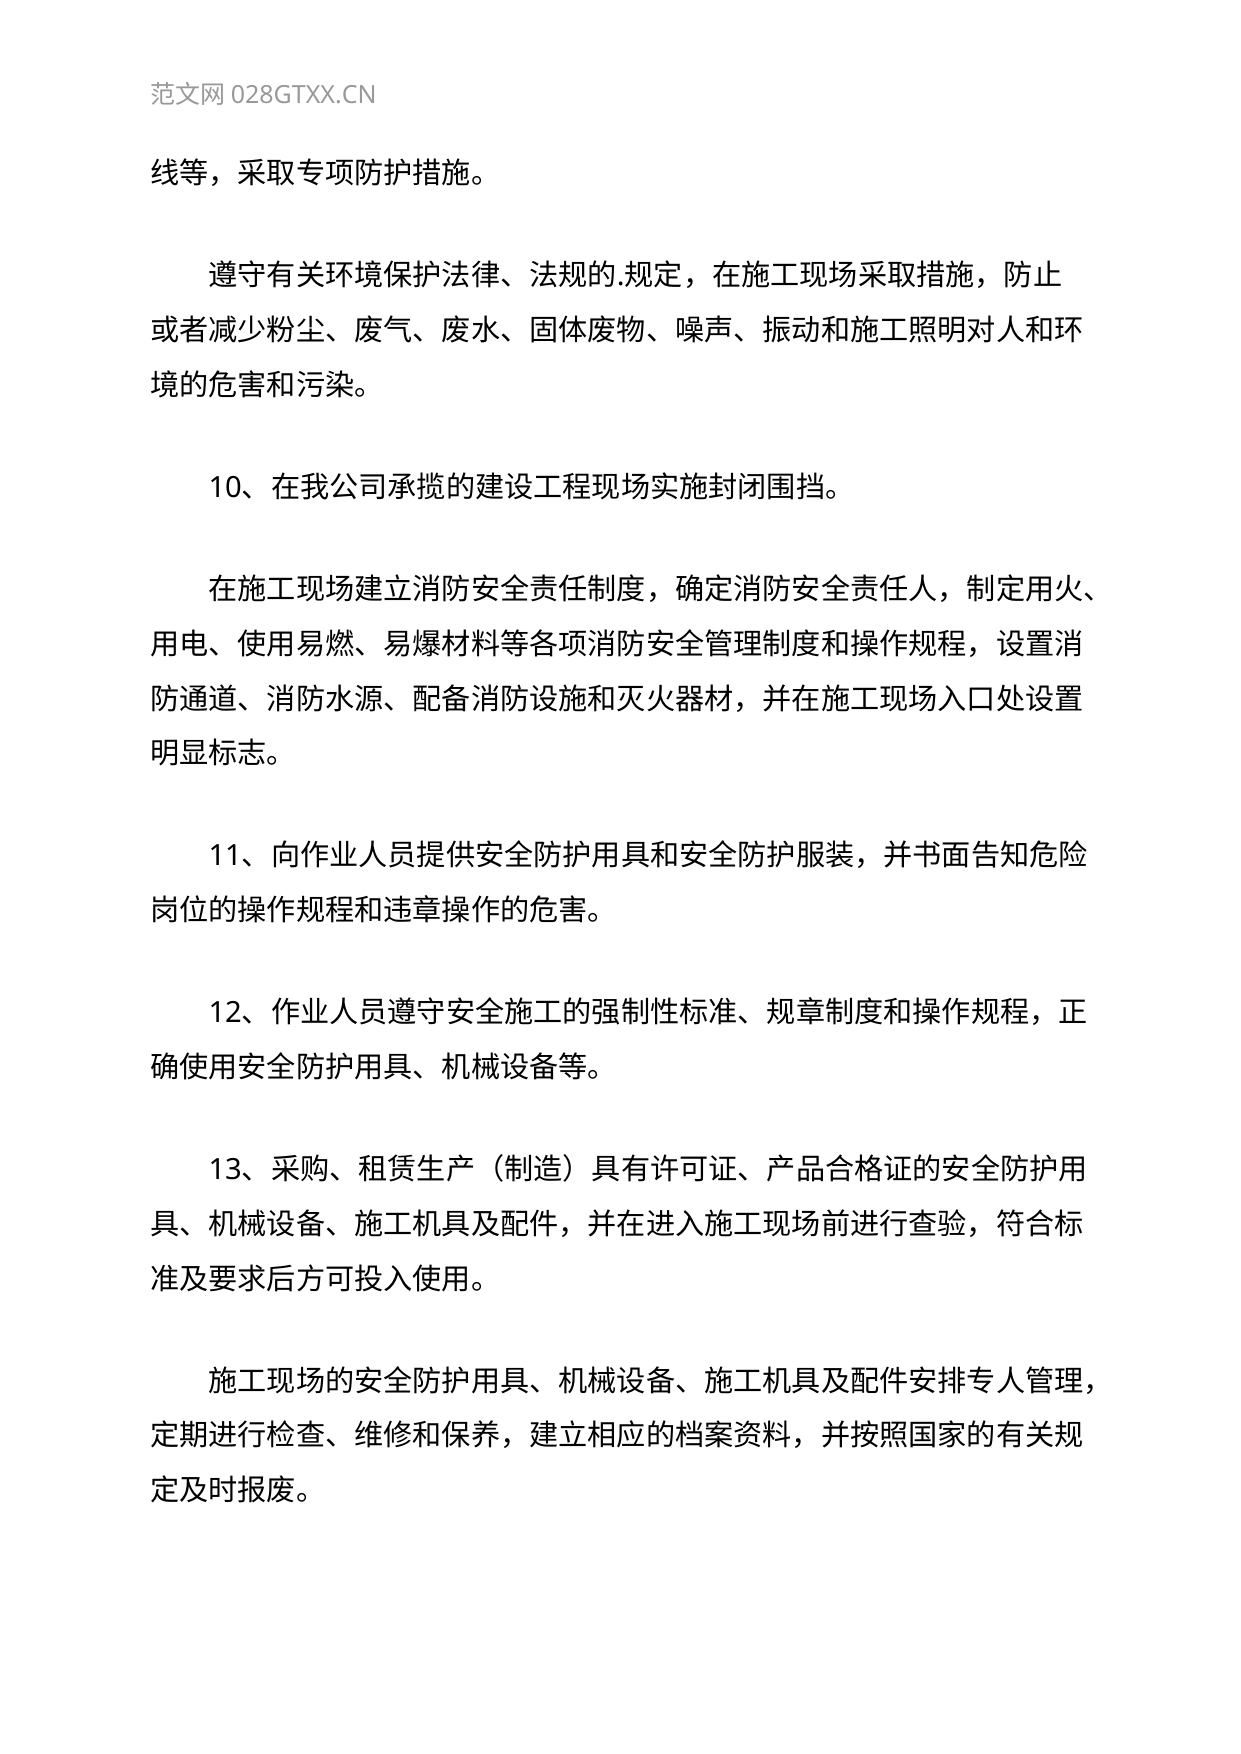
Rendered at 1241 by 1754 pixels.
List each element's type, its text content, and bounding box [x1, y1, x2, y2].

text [150, 150, 1090, 192]
text 施工现场的安全防护用具、机械设备、施工机具及配件安排专人管理，定期进行检查、维修和保养，建立相应的档案资料，并按照国家的有关规定及时报废。 [150, 1357, 1090, 1509]
text 10、在我公司承揽的建设工程现场实施封闭围挡。 [150, 463, 1090, 506]
text 13、采购、租赁生产（制造）具有许可证、产品合格证的安全防护用具、机械设备、施工机具及配件，并在进入施工现场前进行查验，符合标准及要求后方可投入使用。 [150, 1145, 1090, 1298]
text 12、作业人员遵守安全施工的强制性标准、规章制度和操作规程，正确使用安全防护用具、机械设备等。 [150, 989, 1090, 1086]
text 遵守有关环境保护法律、法规的.规定，在施工现场采取措施，防止或者减少粉尘、废气、废水、固体废物、噪声、振动和施工照明对人和环境的危害和污染。 [150, 252, 1090, 404]
text 在施工现场建立消防安全责任制度，确定消防安全责任人，制定用火、用电、使用易燃、易爆材料等各项消防安全管理制度和操作规程，设置消防通道、消防水源、配备消防设施和灭火器材，并在施工现场入口处设置明显标志。 [150, 565, 1090, 772]
text 11、向作业人员提供安全防护用具和安全防护服装，并书面告知危险岗位的操作规程和违章操作的危害。 [150, 832, 1090, 929]
